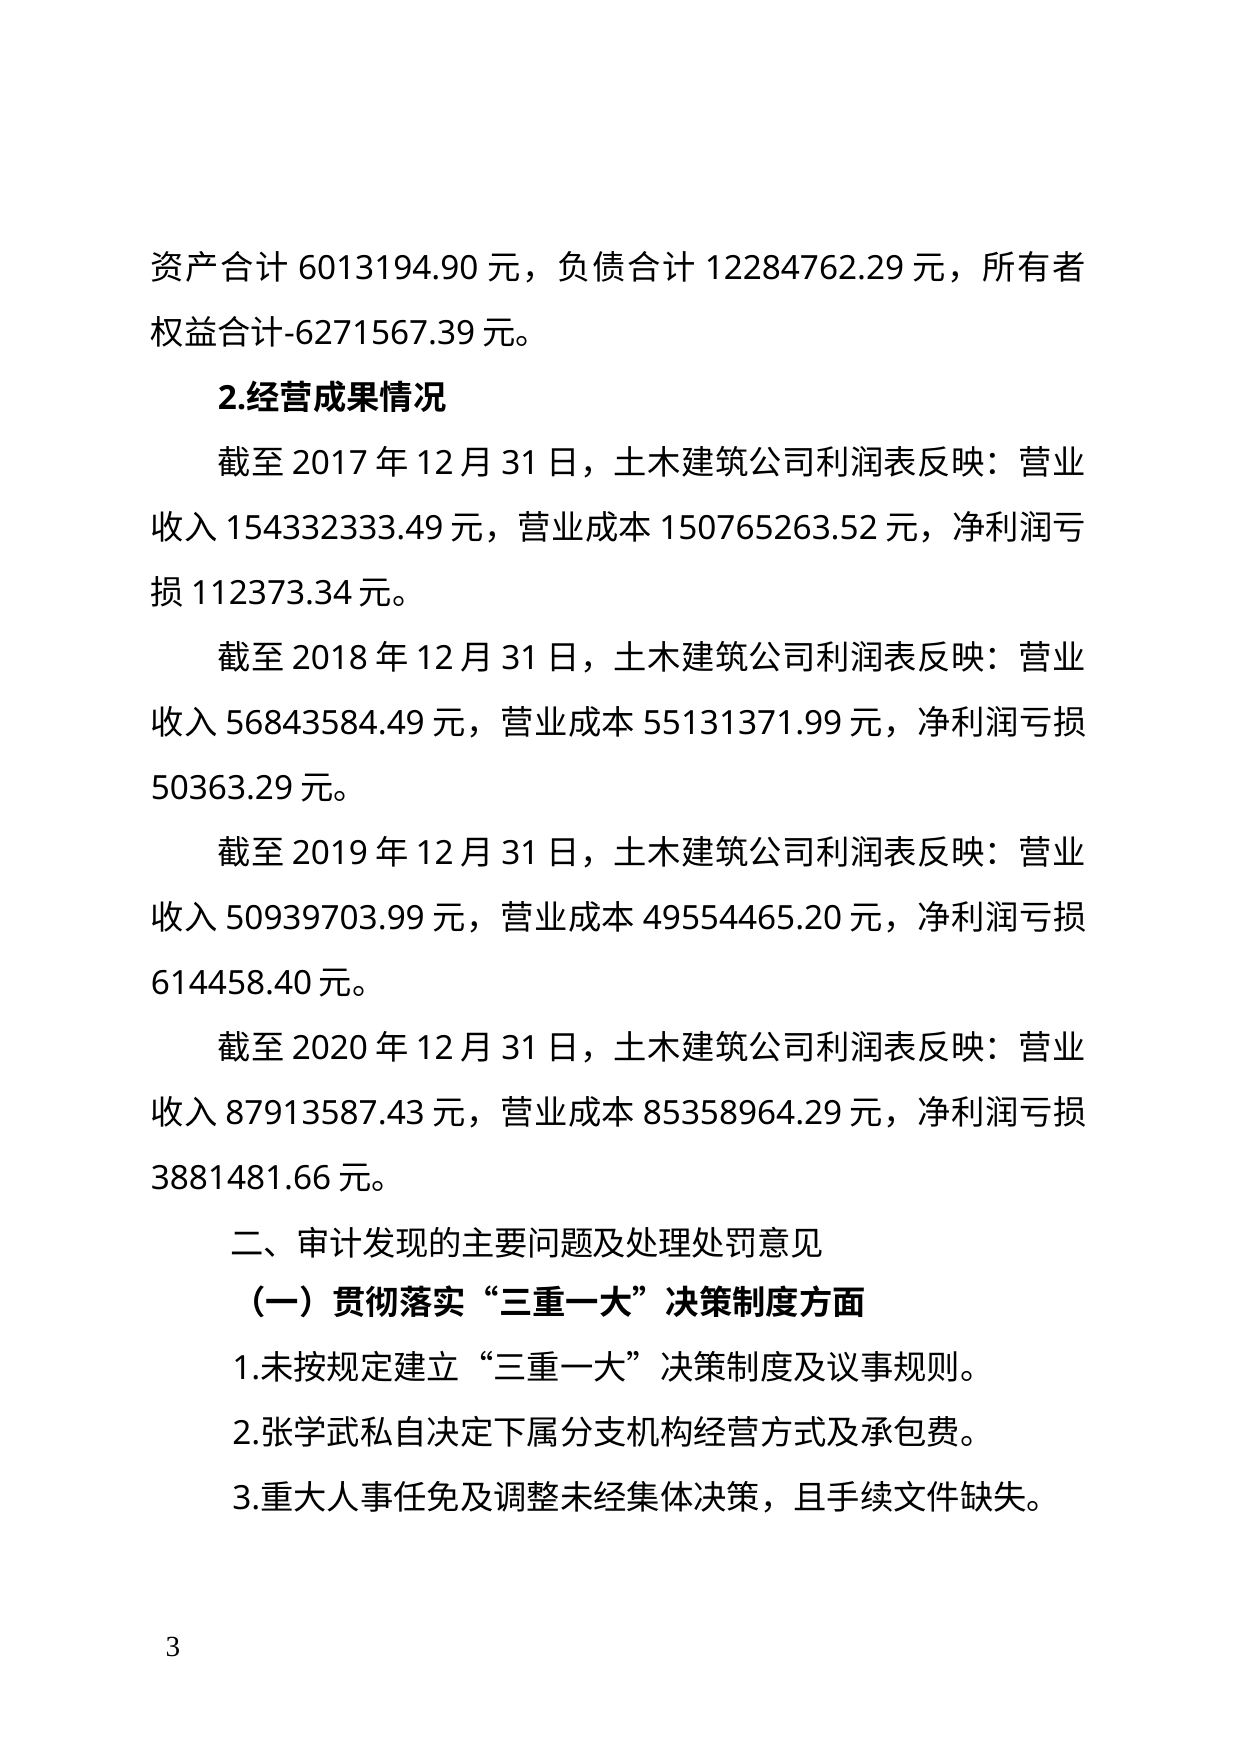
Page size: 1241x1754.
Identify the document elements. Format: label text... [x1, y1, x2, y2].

text 截至2019年12月31日，土木建筑公司利润表反映：营业收入50939703.99元，营业成本49554465.20元，净利润亏损614458.40元。 [151, 818, 1087, 1013]
text 截至2018年12月31日，土木建筑公司利润表反映：营业收入56843584.49元，营业成本55131371.99元，净利润亏损50363.29元。 [151, 623, 1087, 818]
text 截至2020年12月31日，土木建筑公司利润表反映：营业收入87913587.43元，营业成本85358964.29元，净利润亏损3881481.66元。 [151, 1013, 1087, 1208]
text 二、审计发现的主要问题及处理处罚意见 [165, 1208, 1087, 1267]
text 1.未按规定建立“三重一大”决策制度及议事规则。 [165, 1332, 1087, 1397]
text （一）贯彻落实“三重一大”决策制度方面 [165, 1267, 1087, 1332]
text 截至2017年12月31日，土木建筑公司利润表反映：营业收入154332333.49元，营业成本150765263.52元，净利润亏损112373.34元。 [151, 428, 1087, 623]
text 2.经营成果情况 [151, 363, 1087, 428]
text 2.张学武私自决定下属分支机构经营方式及承包费。 [165, 1397, 1087, 1462]
text 3.重大人事任免及调整未经集体决策，且手续文件缺失。 [165, 1462, 1087, 1527]
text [151, 233, 1087, 363]
